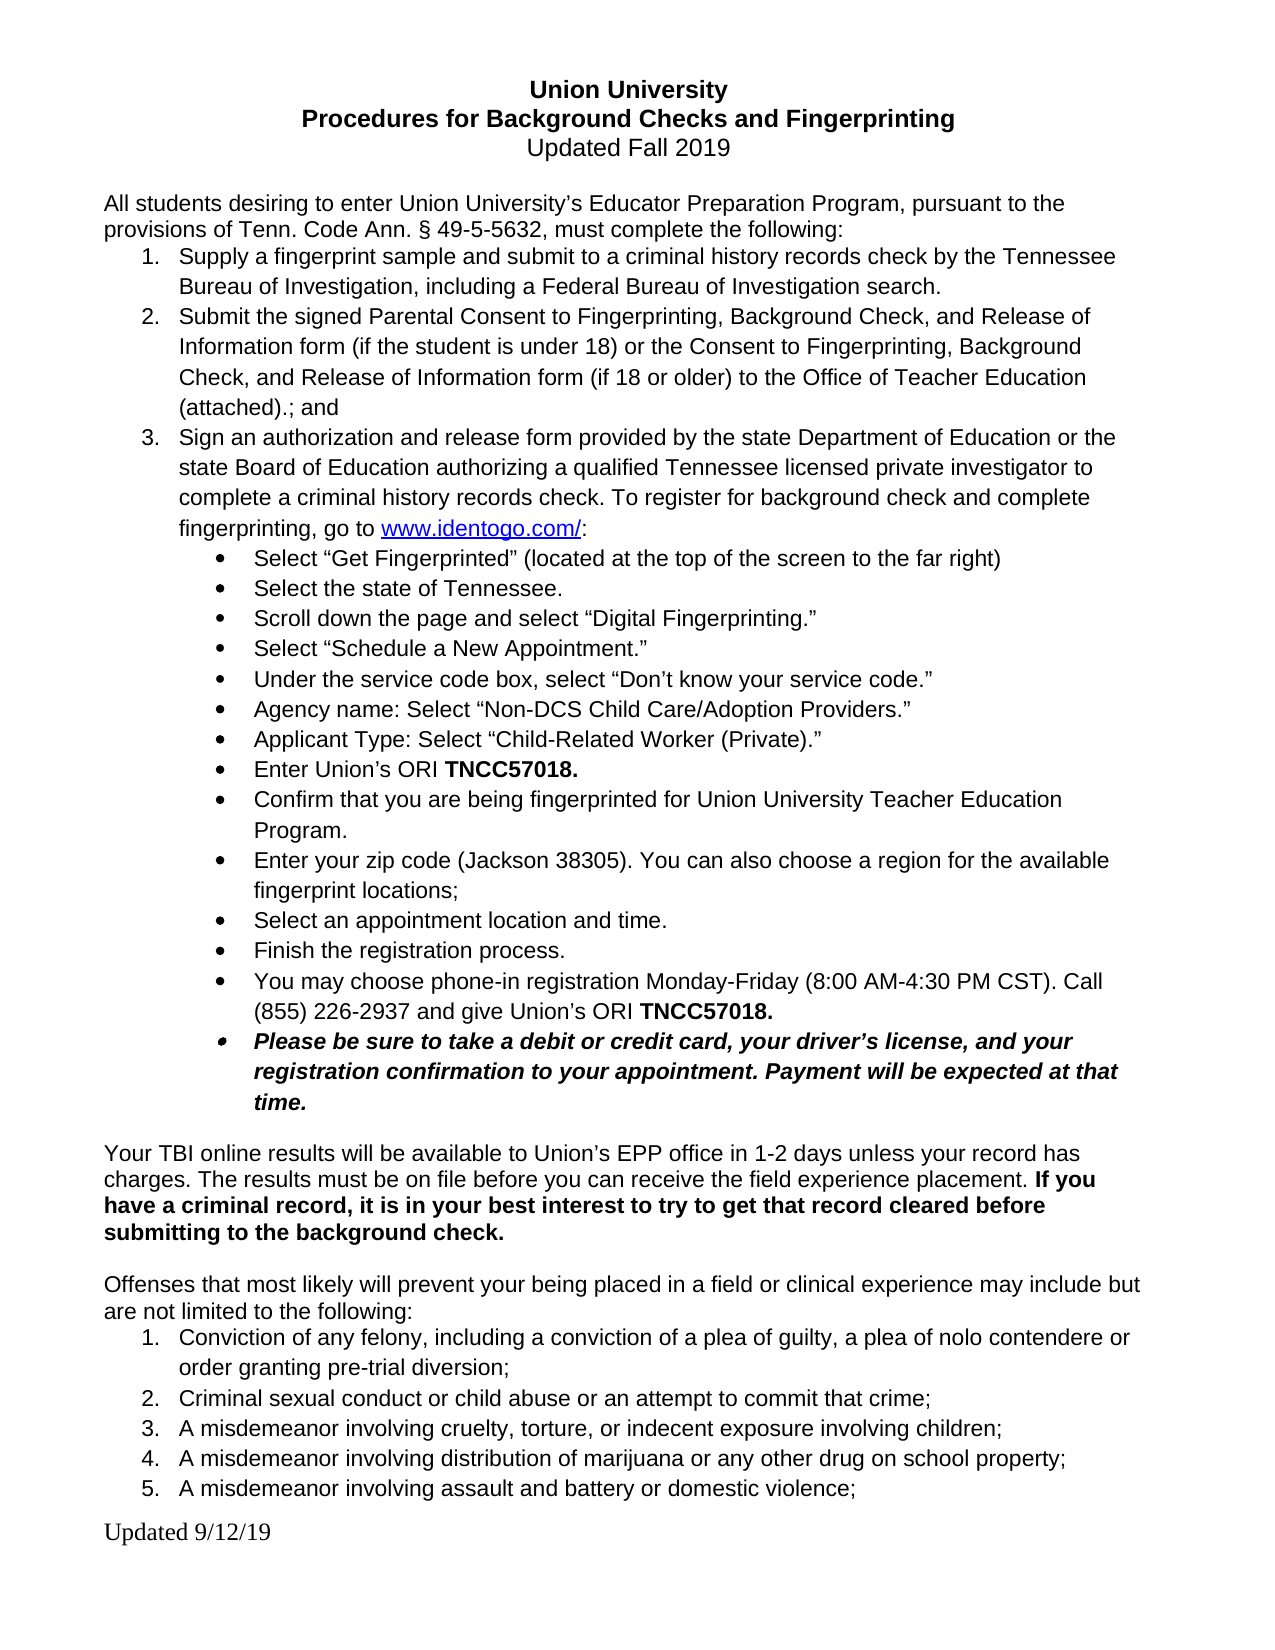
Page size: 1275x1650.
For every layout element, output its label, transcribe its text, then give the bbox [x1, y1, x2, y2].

text Procedures for Background Checks and Fingerprinting [103, 104, 1153, 132]
list Sign an authorization and release form provided by the state Department of Education or the state Board of Education authorizing a qualified Tennessee licensed private investigator to complete a criminal history records check. To register for background check and complete fingerprinting, go to www.identogo.com/: [141, 424, 1153, 541]
list Criminal sexual conduct or child abuse or an attempt to commit that crime; [103, 1384, 1153, 1411]
list Under the service code box, select “Don’t know your service code.” [216, 666, 1153, 692]
list Select “Schedule a New Appointment.” [216, 635, 1153, 662]
list Select “Get Fingerprinted” (located at the top of the screen to the far right) [216, 545, 1153, 571]
list You may choose phone-in registration Monday-Friday (8:00 AM-4:30 PM CST). Call (855) 226-2937 and give Union’s ORI TNCC57018. [216, 968, 1153, 1024]
list Scroll down the page and select “Digital Fingerprinting.” [216, 605, 1153, 632]
list Please be sure to take a debit or credit card, your driver’s license, and your registration confirmation to your appointment. Payment will be expected at that time. [216, 1028, 1153, 1115]
text Offenses that most likely will prevent your being placed in a field or clinical experience may include but are not limited to the following: [103, 1271, 1153, 1324]
list Select an appointment location and time. [216, 907, 1153, 934]
text Union University [103, 75, 1153, 104]
text All students desiring to enter Union University’s Educator Preparation Program, pursuant to the provisions of Tenn. Code Ann. § 49-5-5632, must complete the following: [103, 190, 1153, 243]
list Select the state of Tennessee. [216, 575, 1153, 601]
list Submit the signed Parental Consent to Fingerprinting, Background Check, and Release of Information form (if the student is under 18) or the Consent to Fingerprinting, Background Check, and Release of Information form (if 18 or older) to the Office of Teacher Education (attached).; and [141, 303, 1153, 420]
list A misdemeanor involving cruelty, torture, or indecent exposure involving children; [103, 1415, 1153, 1441]
list Supply a fingerprint sample and submit to a criminal history records check by the Tennessee Bureau of Investigation, including a Federal Bureau of Investigation search. [141, 243, 1153, 299]
list Conviction of any felony, including a conviction of a plea of guilty, a plea of nolo contendere or order granting pre-trial diversion; [141, 1324, 1153, 1381]
list A misdemeanor involving distribution of marijuana or any other drug on school property; [103, 1445, 1153, 1471]
list Confirm that you are being fingerprinted for Union University Teacher Education Program. [216, 786, 1153, 843]
list Agency name: Select “Non-DCS Child Care/Adoption Providers.” [216, 696, 1153, 722]
list Applicant Type: Select “Child-Related Worker (Private).” [216, 726, 1153, 752]
text Updated Fall 2019 [103, 132, 1153, 161]
text Your TBI online results will be available to Union’s EPP office in 1-2 days unless your record has charges. The results must be on file before you can receive the field experience placement. If you have a criminal record, it is in your best interest to try to get that record cleared before submitting to the background check. [103, 1139, 1153, 1245]
list A misdemeanor involving assault and battery or domestic violence; [103, 1475, 1153, 1501]
list Finish the registration process. [216, 937, 1153, 964]
list Enter Union’s ORI TNCC57018. [216, 756, 1153, 783]
list Enter your zip code (Jackson 38305). You can also choose a region for the available fingerprint locations; [216, 847, 1153, 903]
